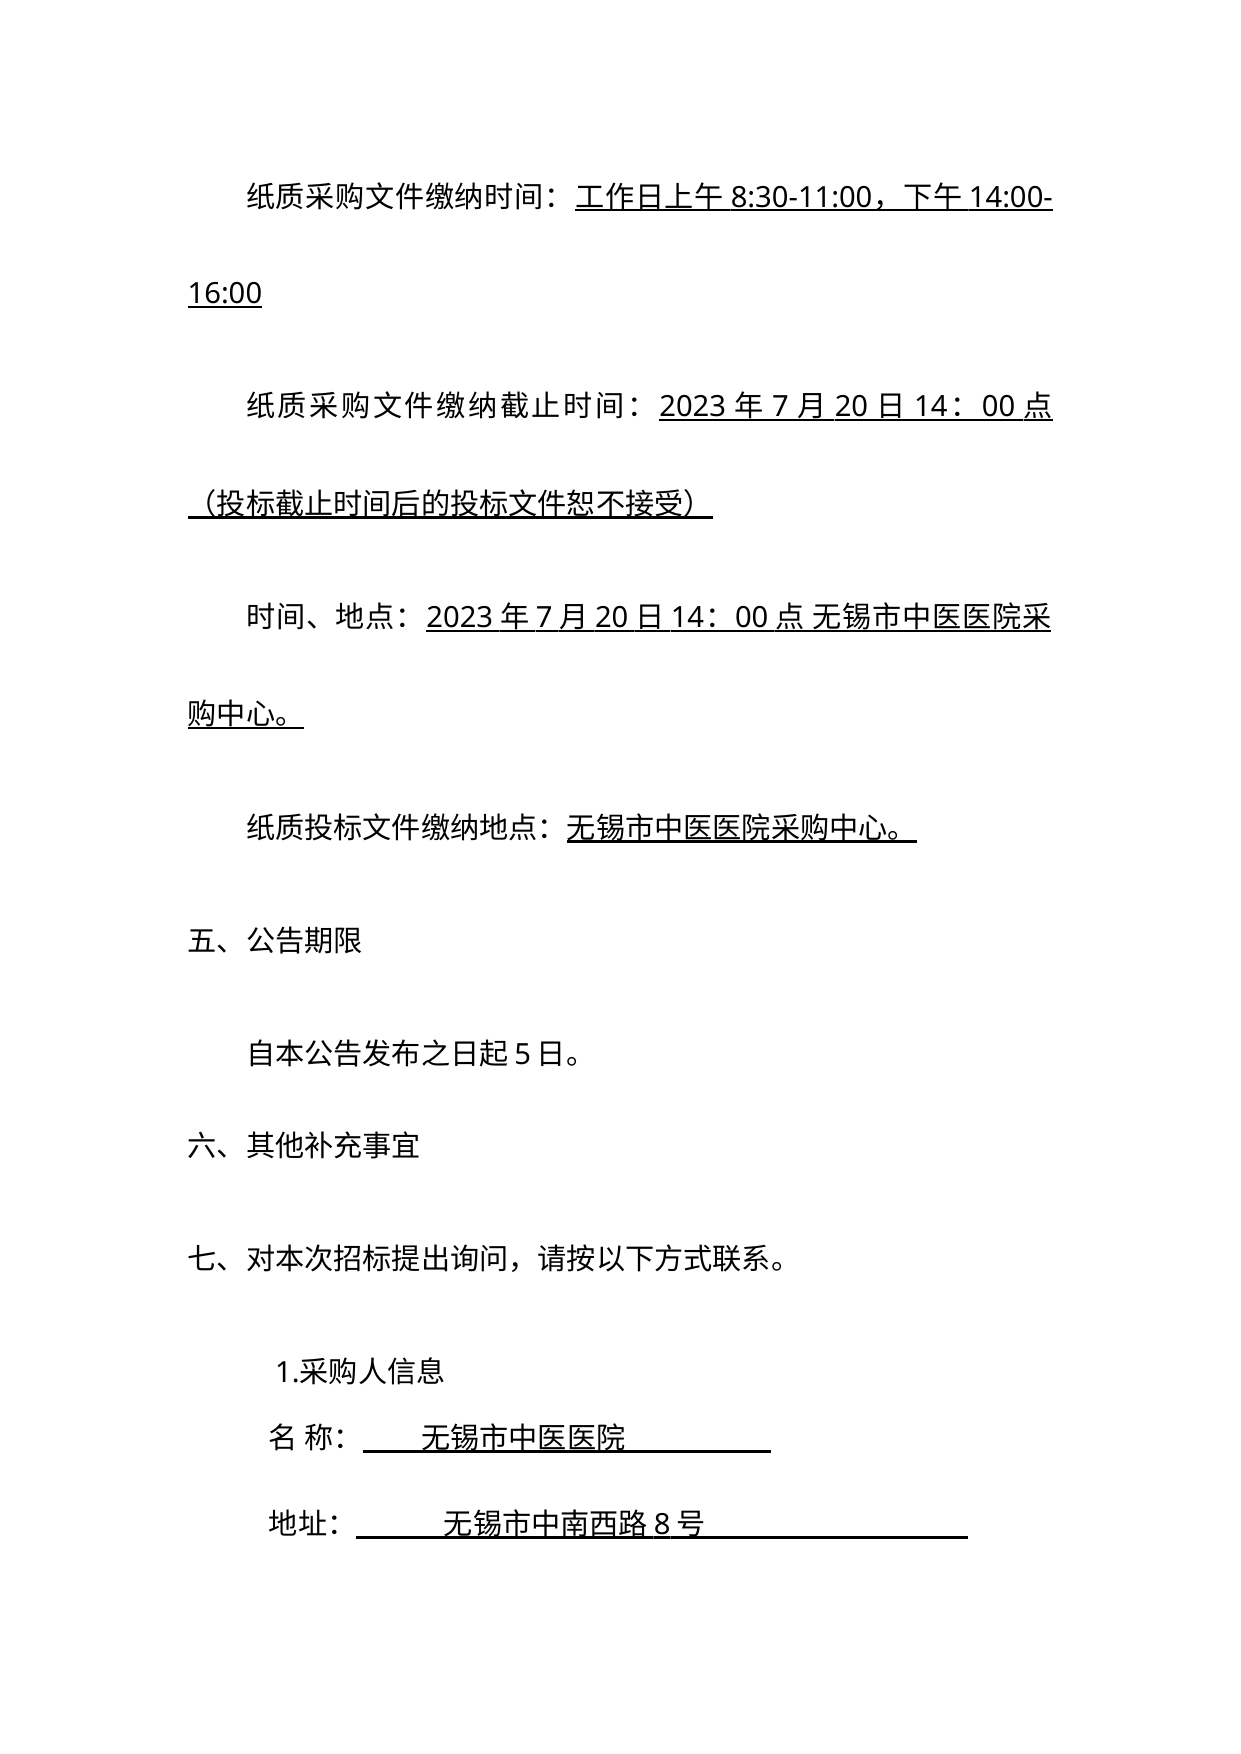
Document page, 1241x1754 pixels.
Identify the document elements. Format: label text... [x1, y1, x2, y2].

text 地址： 无锡市中南西路8号 [269, 1489, 1053, 1554]
text 1.采购人信息 [187, 1338, 1053, 1403]
subtitle 纸质投标文件缴纳地点：无锡市中医医院采购中心。 [187, 793, 1053, 858]
subtitle 时间、地点：2023年7月20日14：00点 无锡市中医医院采购中心。 [187, 582, 1053, 744]
subtitle 纸质采购文件缴纳时间：工作日上午8:30-11:00，下午14:00-16:00 [187, 162, 1053, 324]
subtitle 纸质采购文件缴纳截止时间：2023年7月20日14：00点（投标截止时间后的投标文件恕不接受） [187, 371, 1053, 534]
subtitle 五、公告期限 [187, 906, 1053, 971]
subtitle 七、对本次招标提出询问，请按以下方式联系。 [187, 1224, 1053, 1289]
text 名 称： 无锡市中医医院 [269, 1403, 1053, 1468]
text 自本公告发布之日起5日。 [187, 1019, 1053, 1084]
subtitle 六、其他补充事宜 [187, 1111, 1053, 1176]
